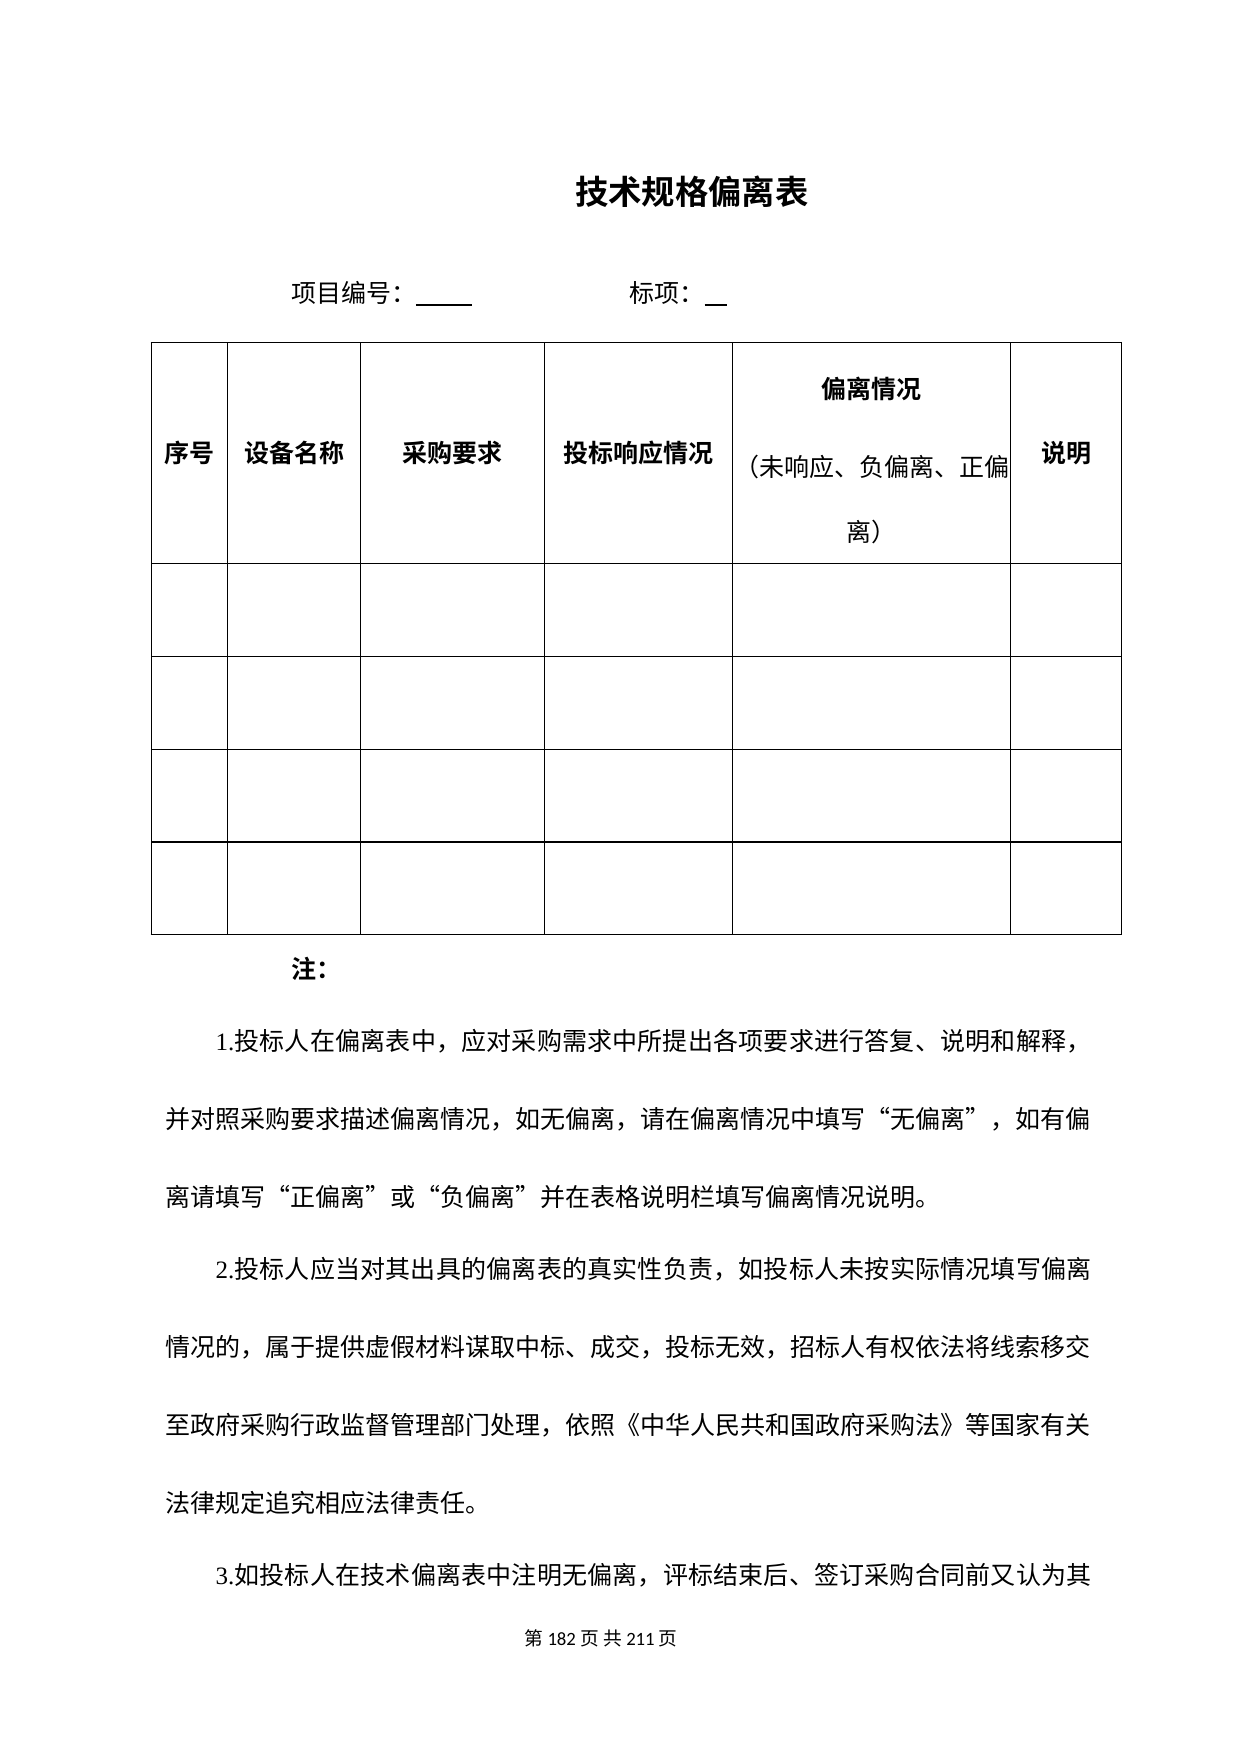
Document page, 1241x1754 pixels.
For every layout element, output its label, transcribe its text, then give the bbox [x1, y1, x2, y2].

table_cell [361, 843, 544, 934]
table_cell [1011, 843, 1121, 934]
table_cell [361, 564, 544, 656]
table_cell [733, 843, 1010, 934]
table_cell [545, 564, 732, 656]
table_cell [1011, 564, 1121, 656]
text 项目编号： 标项： [165, 259, 1092, 324]
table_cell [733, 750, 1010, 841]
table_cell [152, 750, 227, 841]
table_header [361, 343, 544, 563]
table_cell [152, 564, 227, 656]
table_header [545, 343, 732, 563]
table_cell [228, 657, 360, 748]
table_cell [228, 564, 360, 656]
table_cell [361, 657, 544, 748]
text 技术规格偏离表 [165, 157, 1092, 222]
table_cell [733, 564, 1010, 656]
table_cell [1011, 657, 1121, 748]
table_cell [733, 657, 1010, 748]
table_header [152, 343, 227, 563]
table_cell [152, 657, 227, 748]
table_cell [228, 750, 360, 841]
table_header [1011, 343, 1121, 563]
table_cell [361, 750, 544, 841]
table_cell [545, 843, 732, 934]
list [165, 1541, 1092, 1606]
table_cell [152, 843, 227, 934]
text 注： [165, 935, 1092, 1000]
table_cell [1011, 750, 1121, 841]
list 2.投标人应当对其出具的偏离表的真实性负责，如投标人未按实际情况填写偏离情况的，属于提供虚假材料谋取中标、成交，投标无效，招标人有权依法将线索移交至政府采购行政监督管理部门处理，依照《中华人民共和国政府采购法》等国家有关法律规定追究相应法律责任。 [165, 1235, 1092, 1534]
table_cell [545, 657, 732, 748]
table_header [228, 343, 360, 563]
list 1.投标人在偏离表中，应对采购需求中所提出各项要求进行答复、说明和解释，并对照采购要求描述偏离情况，如无偏离，请在偏离情况中填写“无偏离”，如有偏离请填写“正偏离”或“负偏离”并在表格说明栏填写偏离情况说明。 [165, 1007, 1092, 1228]
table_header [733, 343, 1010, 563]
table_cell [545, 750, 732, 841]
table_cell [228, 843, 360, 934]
